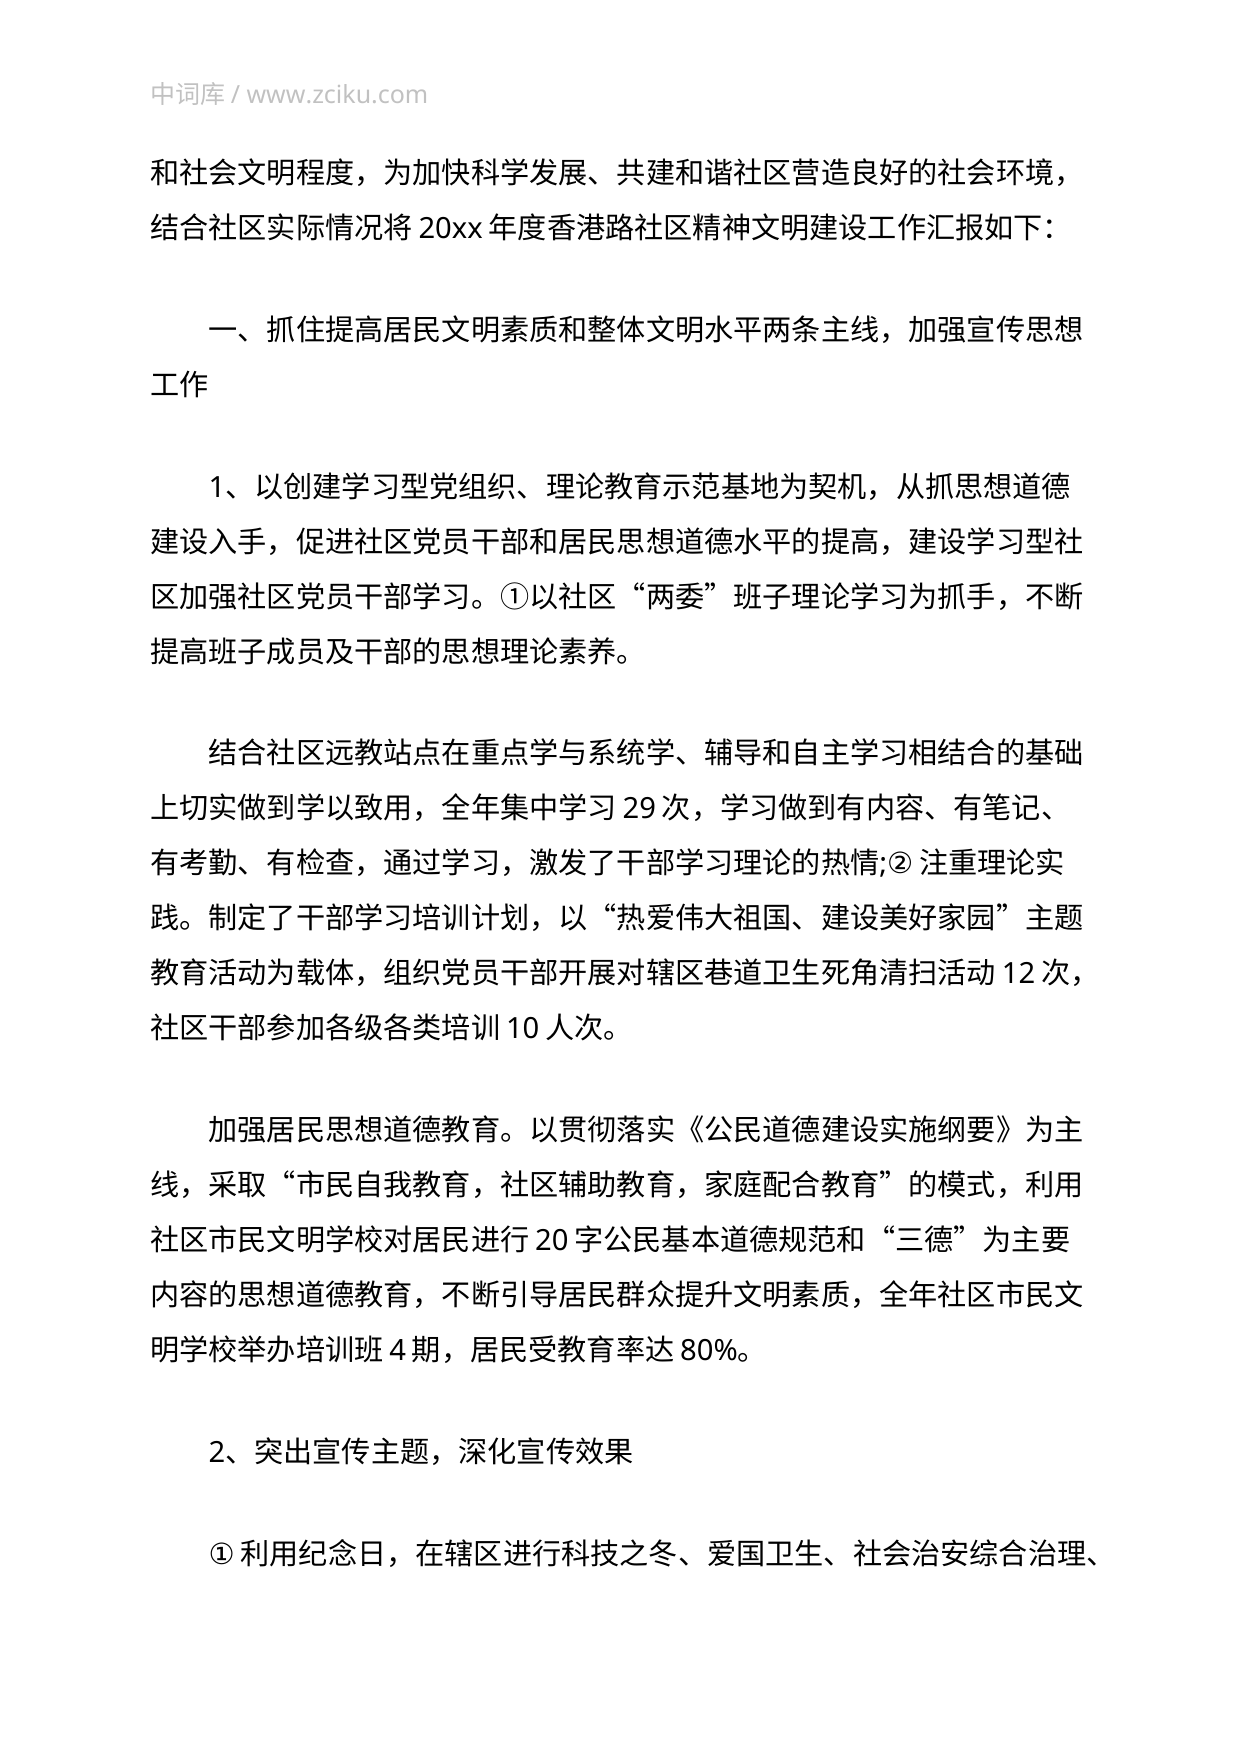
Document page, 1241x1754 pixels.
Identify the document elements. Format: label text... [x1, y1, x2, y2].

text 加强居民思想道德教育。以贯彻落实《公民道德建设实施纲要》为主线，采取“市民自我教育，社区辅助教育，家庭配合教育”的模式，利用社区市民文明学校对居民进行20字公民基本道德规范和“三德”为主要内容的思想道德教育，不断引导居民群众提升文明素质，全年社区市民文明学校举办培训班4期，居民受教育率达80%。 [150, 1107, 1090, 1369]
text 1、以创建学习型党组织、理论教育示范基地为契机，从抓思想道德建设入手，促进社区党员干部和居民思想道德水平的提高，建设学习型社区加强社区党员干部学习。①以社区“两委”班子理论学习为抓手，不断提高班子成员及干部的思想理论素养。 [150, 463, 1090, 671]
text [150, 150, 1090, 247]
text 2、突出宣传主题，深化宣传效果 [150, 1428, 1090, 1471]
text 一、抓住提高居民文明素质和整体文明水平两条主线，加强宣传思想工作 [150, 307, 1090, 404]
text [150, 1531, 1090, 1573]
text 结合社区远教站点在重点学与系统学、辅导和自主学习相结合的基础上切实做到学以致用，全年集中学习29次，学习做到有内容、有笔记、有考勤、有检查，通过学习，激发了干部学习理论的热情;②注重理论实践。制定了干部学习培训计划，以“热爱伟大祖国、建设美好家园”主题教育活动为载体，组织党员干部开展对辖区巷道卫生死角清扫活动12次，社区干部参加各级各类培训10人次。 [150, 730, 1090, 1047]
